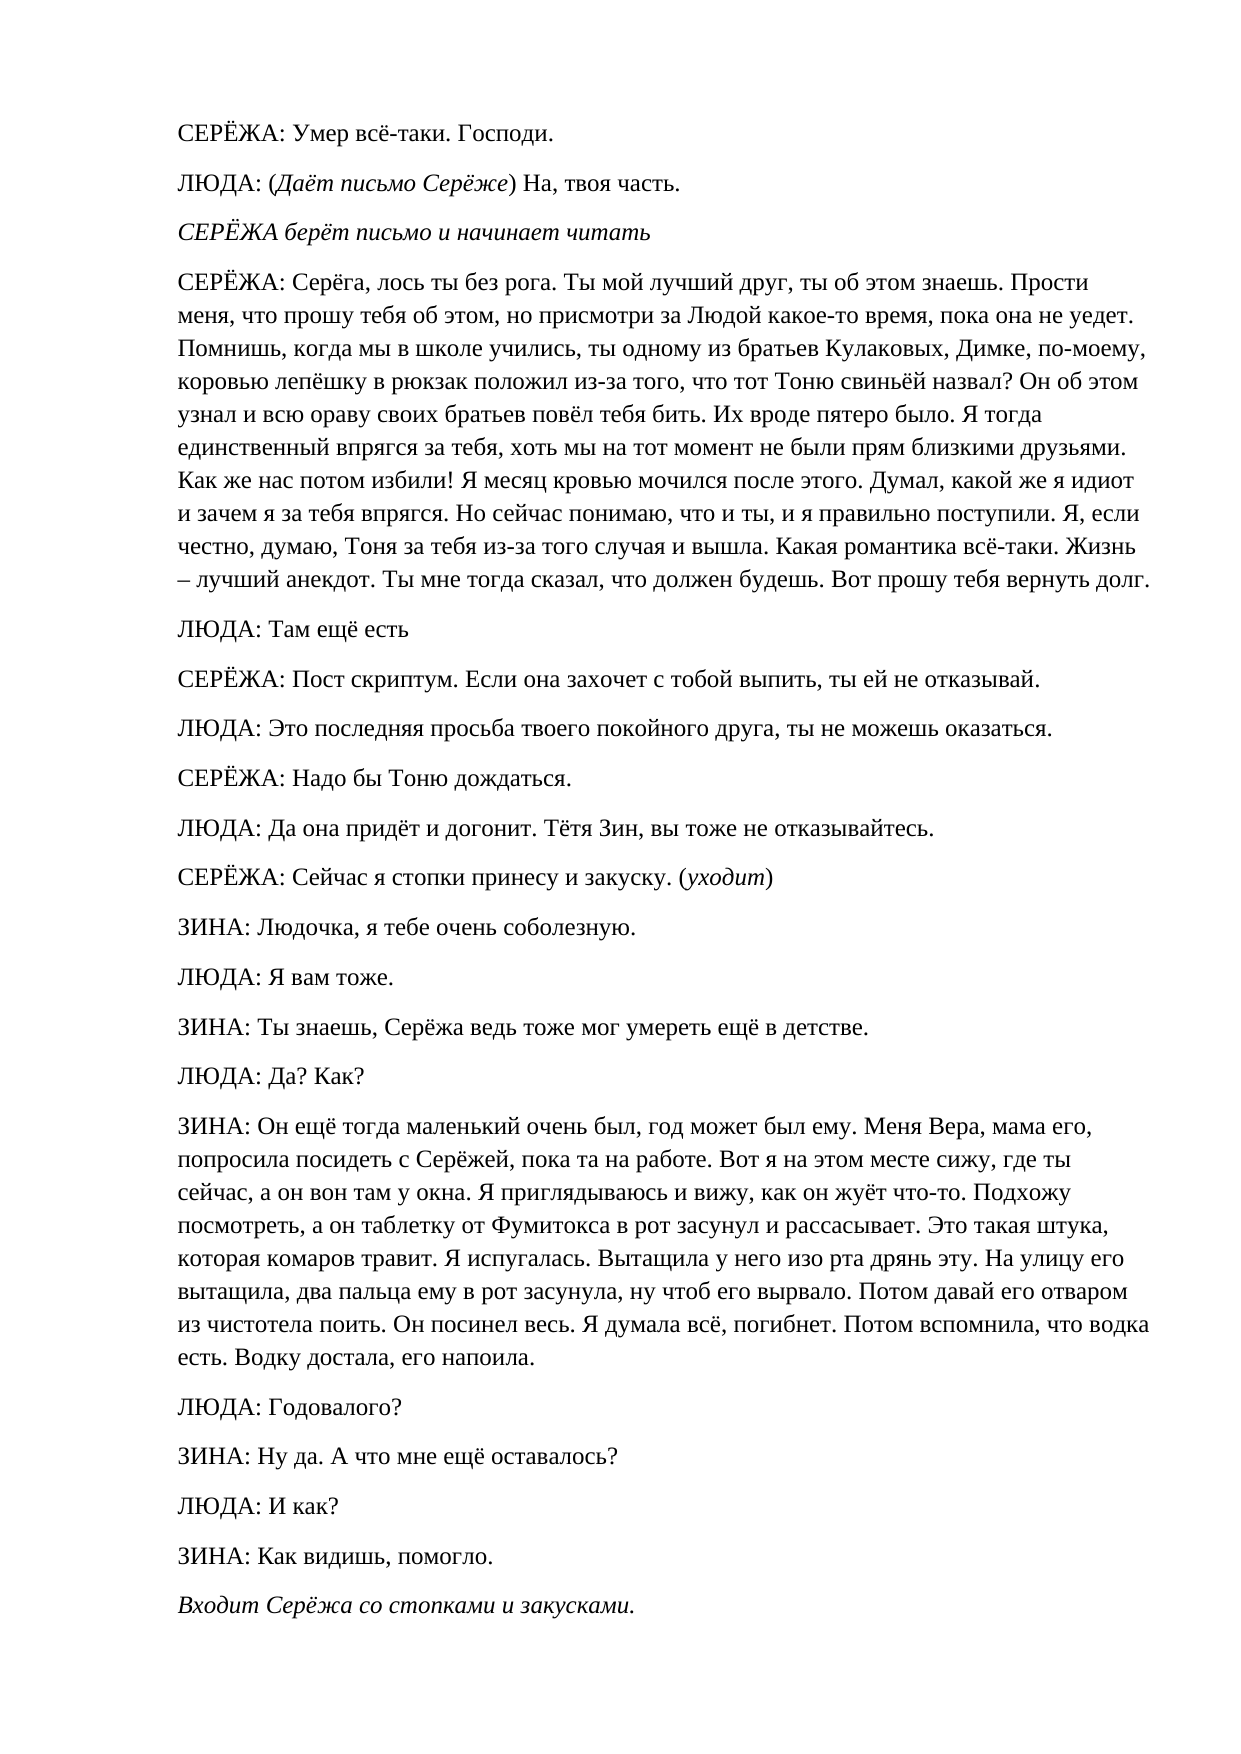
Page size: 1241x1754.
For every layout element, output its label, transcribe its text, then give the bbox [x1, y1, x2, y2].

text ЗИНА: Ну да. А что мне ещё оставалось? [177, 1441, 1152, 1470]
text СЕРЁЖА: Надо бы Тоню дождаться. [177, 763, 1152, 792]
text СЕРЁЖА: Умер всё-таки. Господи. [177, 118, 1152, 147]
text СЕРЁЖА берёт письмо и начинает читать [177, 217, 1152, 246]
text ЛЮДА: Я вам тоже. [177, 962, 1152, 991]
text ЛЮДА: Да она придёт и догонит. Тётя Зин, вы тоже не отказывайтесь. [177, 813, 1152, 842]
text ЛЮДА: Да? Как? [177, 1061, 1152, 1090]
text ЗИНА: Как видишь, помогло. [177, 1541, 1152, 1569]
text ЗИНА: Ты знаешь, Серёжа ведь тоже мог умереть ещё в детстве. [177, 1012, 1152, 1040]
text ЛЮДА: (Даёт письмо Серёже) На, твоя часть. [177, 168, 1152, 197]
text ЗИНА: Он ещё тогда маленький очень был, год может был ему. Меня Вера, мама его, попросила посидеть с Серёжей, пока та на работе. Вот я на этом месте сижу, где ты сейчас, а он вон там у окна. Я приглядываюсь и вижу, как он жуёт что-то. Подхожу посмотреть, а он таблетку от Фумитокса в рот засунул и рассасывает. Это такая штука, которая комаров травит. Я испугалась. Вытащила у него изо рта дрянь эту. На улицу его вытащила, два пальца ему в рот засунула, ну чтоб его вырвало. Потом давай его отваром из чистотела поить. Он посинел весь. Я думала всё, погибнет. Потом вспомнила, что водка есть. Водку достала, его напоила. [177, 1111, 1152, 1371]
text СЕРЁЖА: Серёга, лось ты без рога. Ты мой лучший друг, ты об этом знаешь. Прости меня, что прошу тебя об этом, но присмотри за Людой какое-то время, пока она не уедет. Помнишь, когда мы в школе учились, ты одному из братьев Кулаковых, Димке, по-моему, коровью лепёшку в рюкзак положил из-за того, что тот Тоню свиньёй назвал? Он об этом узнал и всю ораву своих братьев повёл тебя бить. Их вроде пятеро было. Я тогда единственный впрягся за тебя, хоть мы на тот момент не были прям близкими друзьями. Как же нас потом избили! Я месяц кровью мочился после этого. Думал, какой же я идиот и зачем я за тебя впрягся. Но сейчас понимаю, что и ты, и я правильно поступили. Я, если честно, думаю, Тоня за тебя из-за того случая и вышла. Какая романтика всё-таки. Жизнь – лучший анекдот. Ты мне тогда сказал, что должен будешь. Вот прошу тебя вернуть долг. [177, 267, 1152, 593]
text ЛЮДА: И как? [177, 1491, 1152, 1520]
text ЛЮДА: Это последняя просьба твоего покойного друга, ты не можешь оказаться. [177, 713, 1152, 742]
text СЕРЁЖА: Пост скриптум. Если она захочет с тобой выпить, ты ей не отказывай. [177, 664, 1152, 692]
text ЛЮДА: Годовалого? [177, 1392, 1152, 1421]
text СЕРЁЖА: Сейчас я стопки принесу и закуску. (уходит) [177, 862, 1152, 891]
text ЛЮДА: Там ещё есть [177, 614, 1152, 643]
text ЗИНА: Людочка, я тебе очень соболезную. [177, 912, 1152, 941]
text Входит Серёжа со стопками и закусками. [177, 1591, 1152, 1619]
